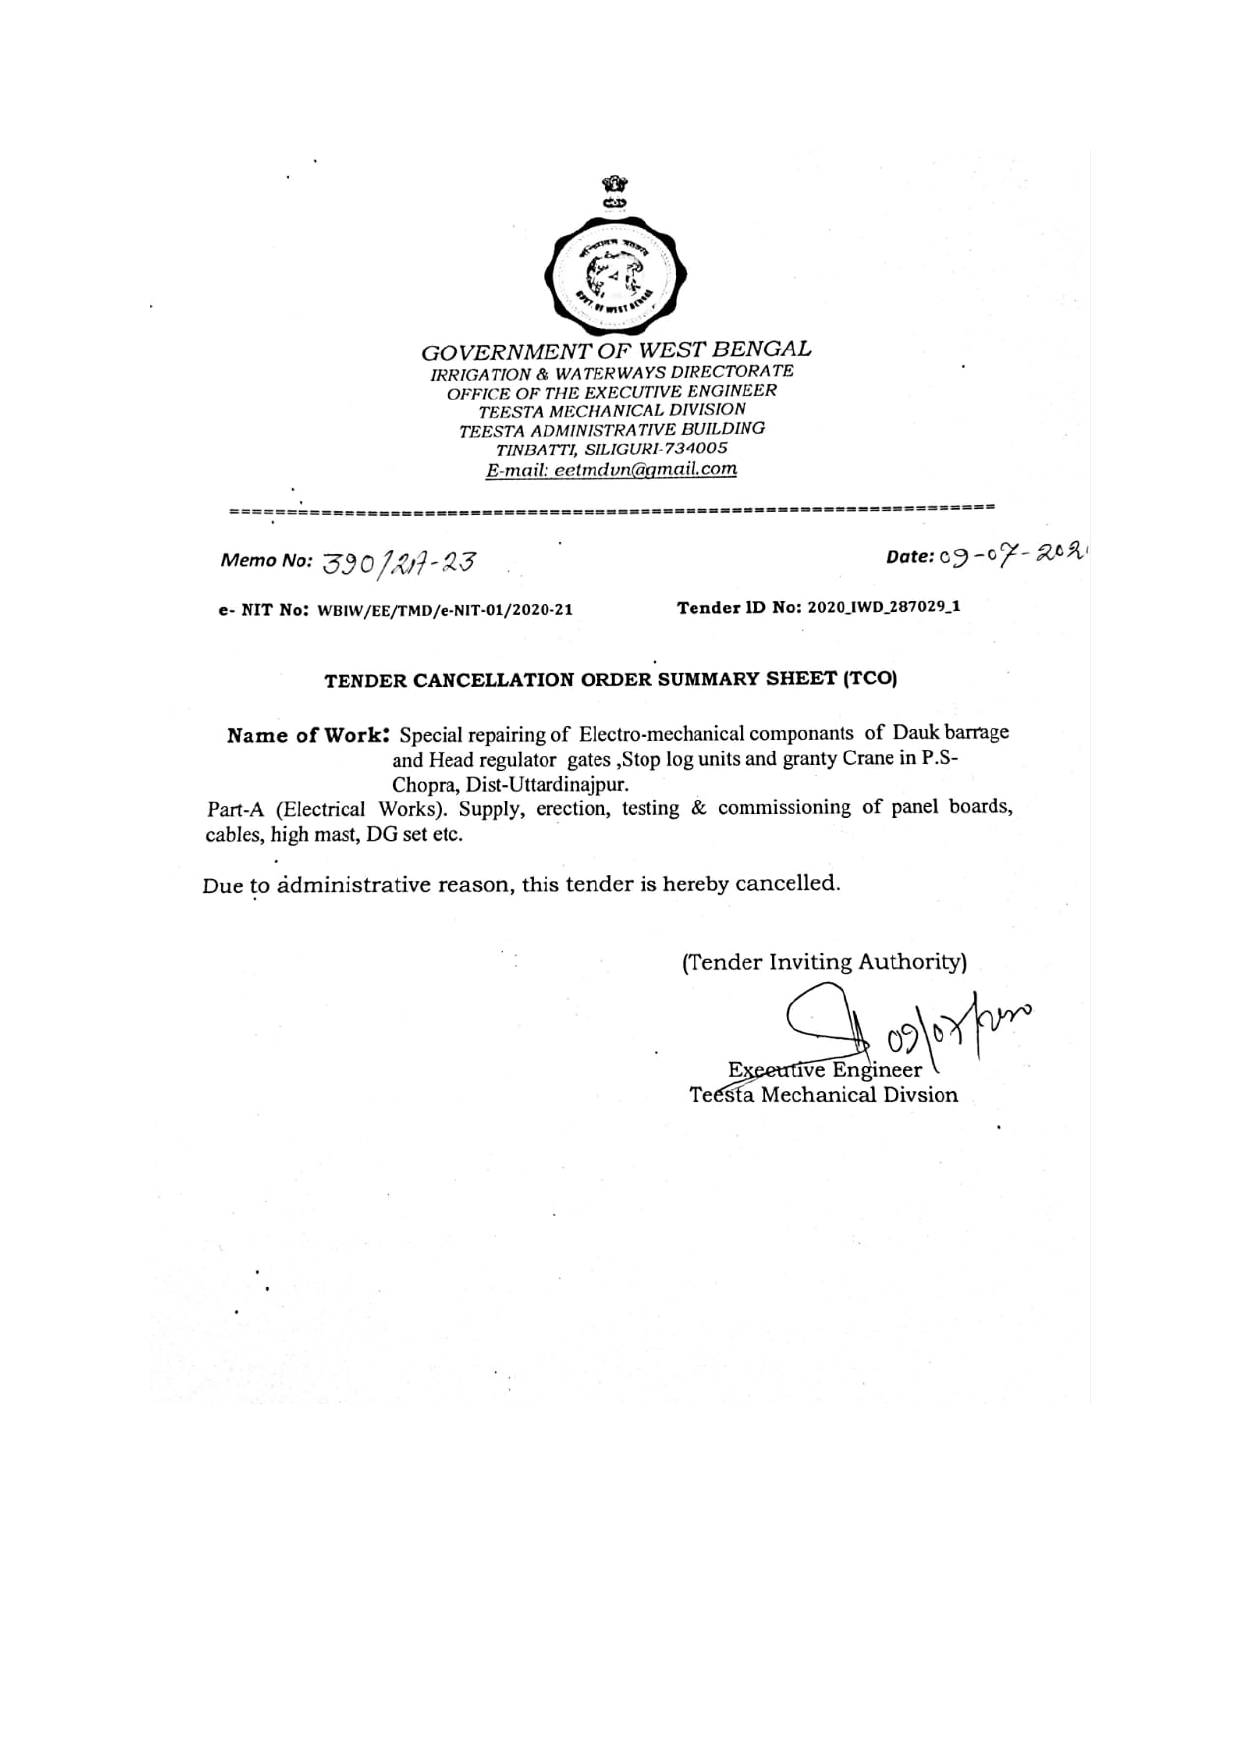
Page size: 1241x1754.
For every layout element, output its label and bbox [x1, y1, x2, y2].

picture [150, 150, 1091, 1404]
